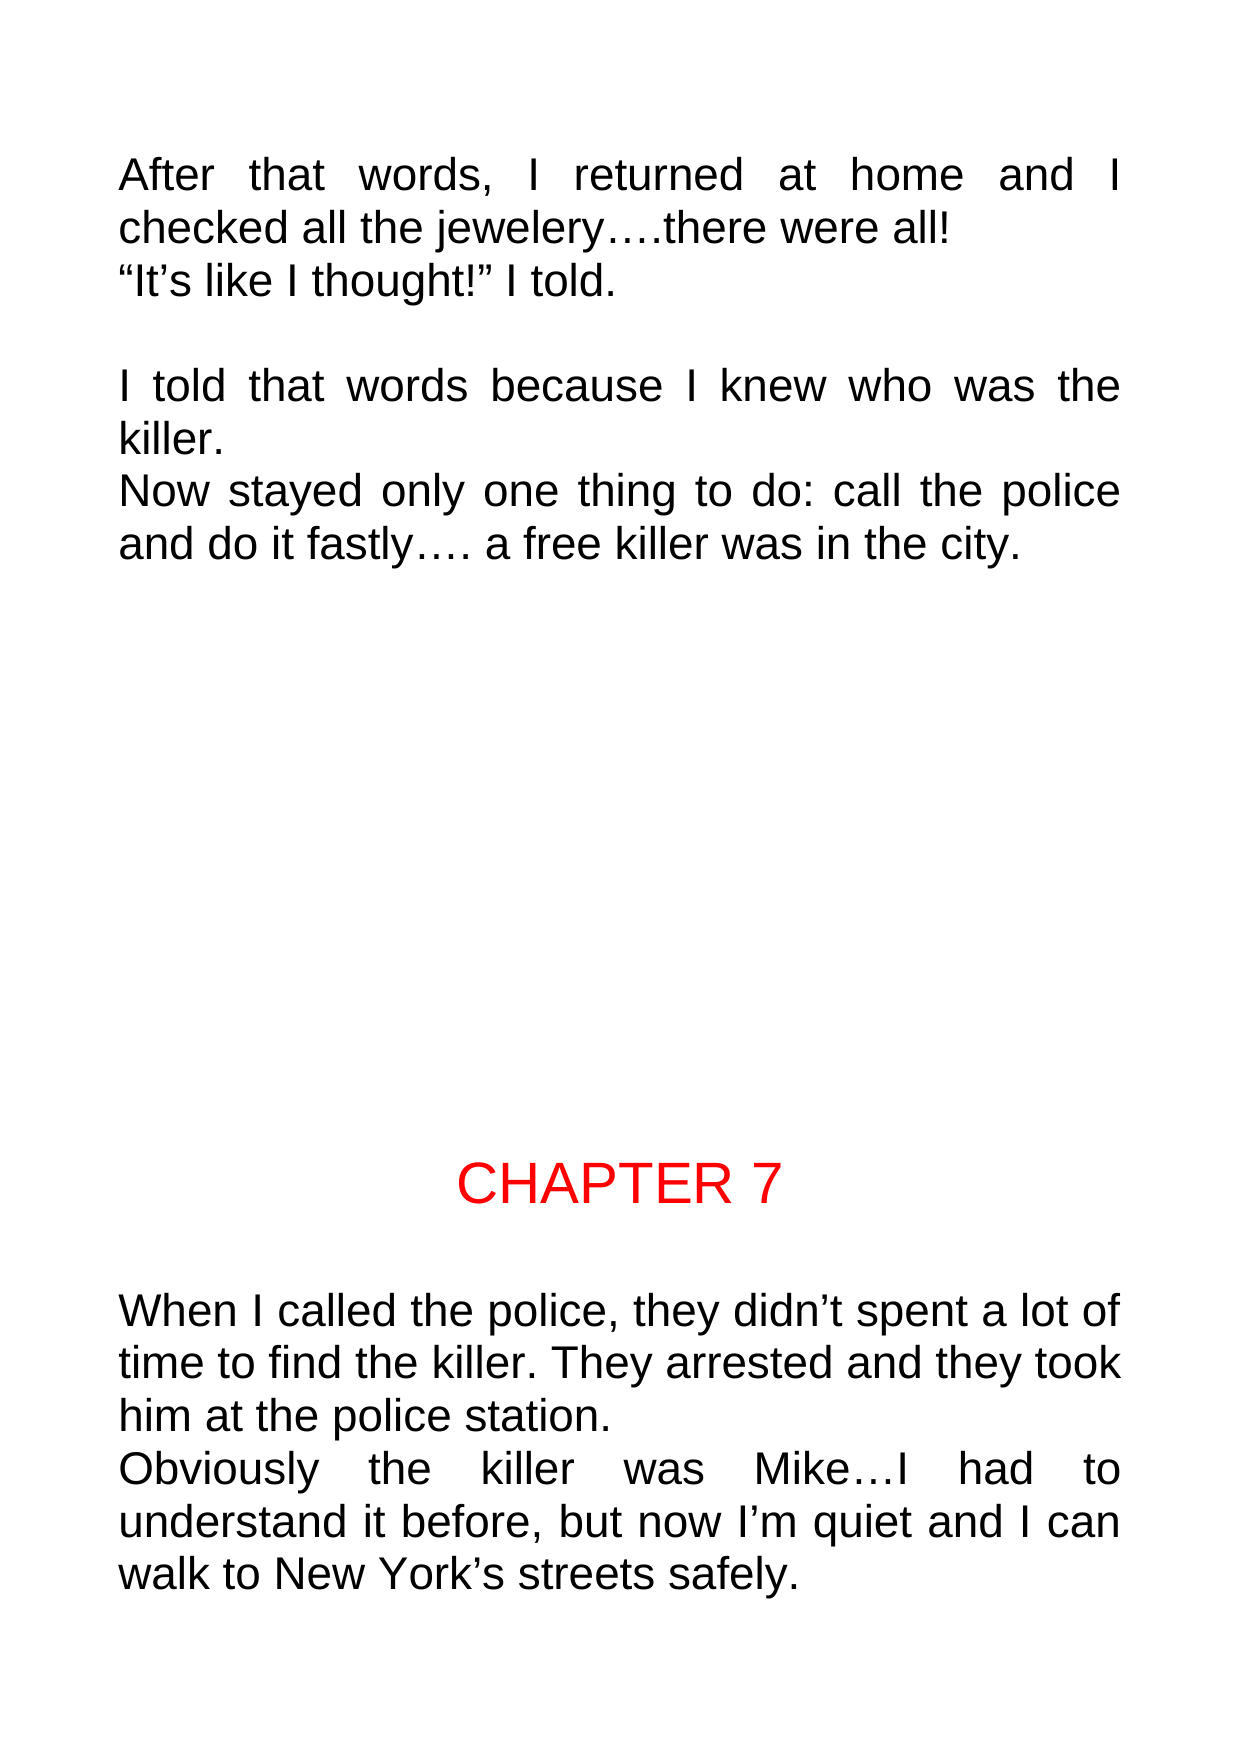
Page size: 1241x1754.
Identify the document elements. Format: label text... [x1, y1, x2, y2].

text I told that words because I knew who was the killer. [118, 358, 1122, 464]
text When I called the police, they didn’t spent a lot of time to find the killer. They arrested and they took him at the police station. [118, 1283, 1122, 1441]
text “It’s like I thought!” I told. [118, 253, 1122, 306]
text Obviously the killer was Mike…I had to understand it before, but now I’m quiet and I can walk to New York’s streets safely. [118, 1441, 1122, 1599]
text Now stayed only one thing to do: call the police and do it fastly…. a free killer was in the city. [118, 464, 1122, 569]
text After that words, I returned at home and I checked all the jewelery….there were all! [118, 148, 1122, 253]
text CHAPTER 7 [118, 1149, 1122, 1216]
